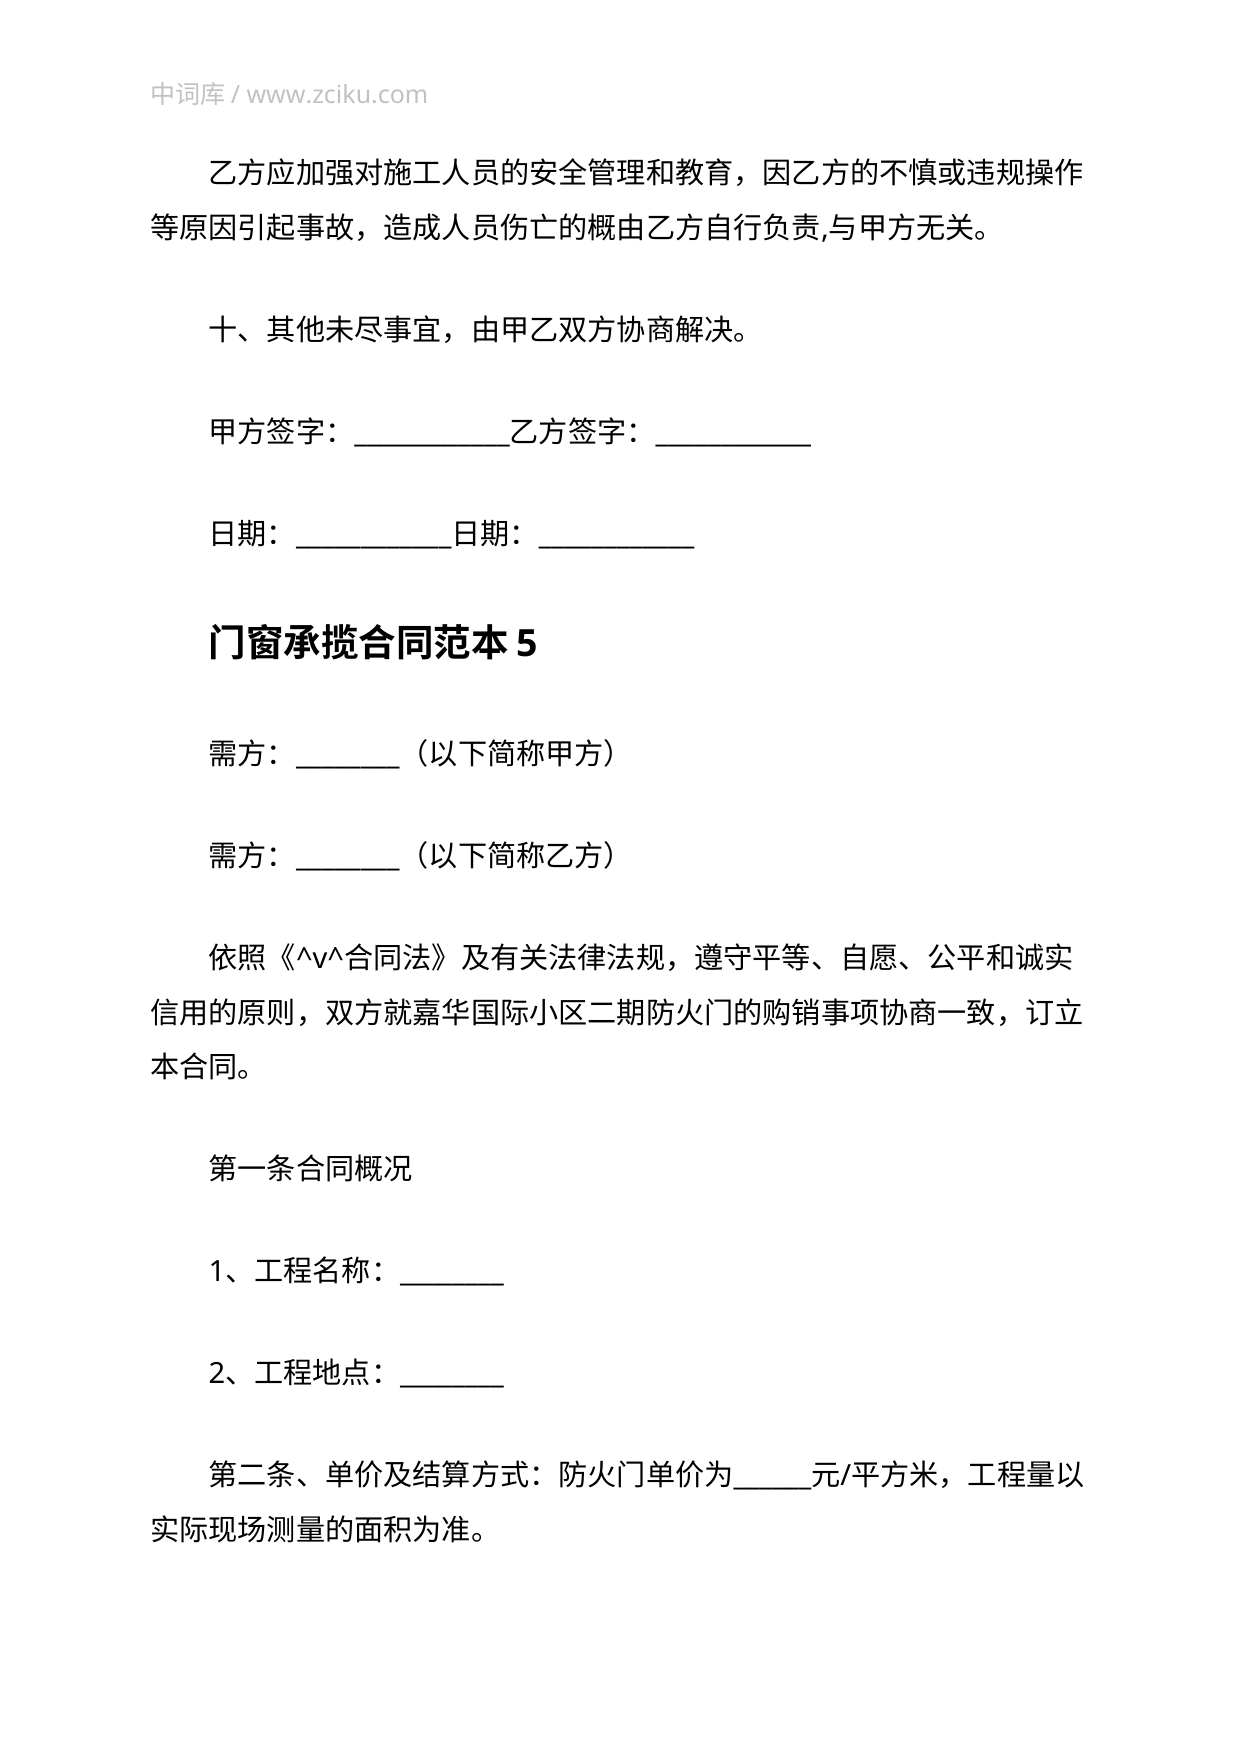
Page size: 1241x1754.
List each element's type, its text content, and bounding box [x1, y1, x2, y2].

text 第二条、单价及结算方式：防火门单价为______元/平方米，工程量以实际现场测量的面积为准。 [150, 1452, 1090, 1549]
text 甲方签字：____________乙方签字：____________ [150, 409, 1090, 451]
text 日期：____________日期：____________ [150, 511, 1090, 553]
text 需方：________（以下简称甲方） [150, 730, 1090, 773]
text 需方：________（以下简称乙方） [150, 832, 1090, 874]
text 乙方应加强对施工人员的安全管理和教育，因乙方的不慎或违规操作等原因引起事故，造成人员伤亡的概由乙方自行负责,与甲方无关。 [150, 150, 1090, 247]
text 门窗承揽合同范本5 [150, 613, 1090, 667]
text 1、工程名称：________ [150, 1248, 1090, 1290]
text 第一条合同概况 [150, 1146, 1090, 1188]
text 十、其他未尽事宜，由甲乙双方协商解决。 [150, 307, 1090, 349]
text 2、工程地点：________ [150, 1349, 1090, 1392]
text 依照《^v^合同法》及有关法律法规，遵守平等、自愿、公平和诚实信用的原则，双方就嘉华国际小区二期防火门的购销事项协商一致，订立本合同。 [150, 934, 1090, 1086]
